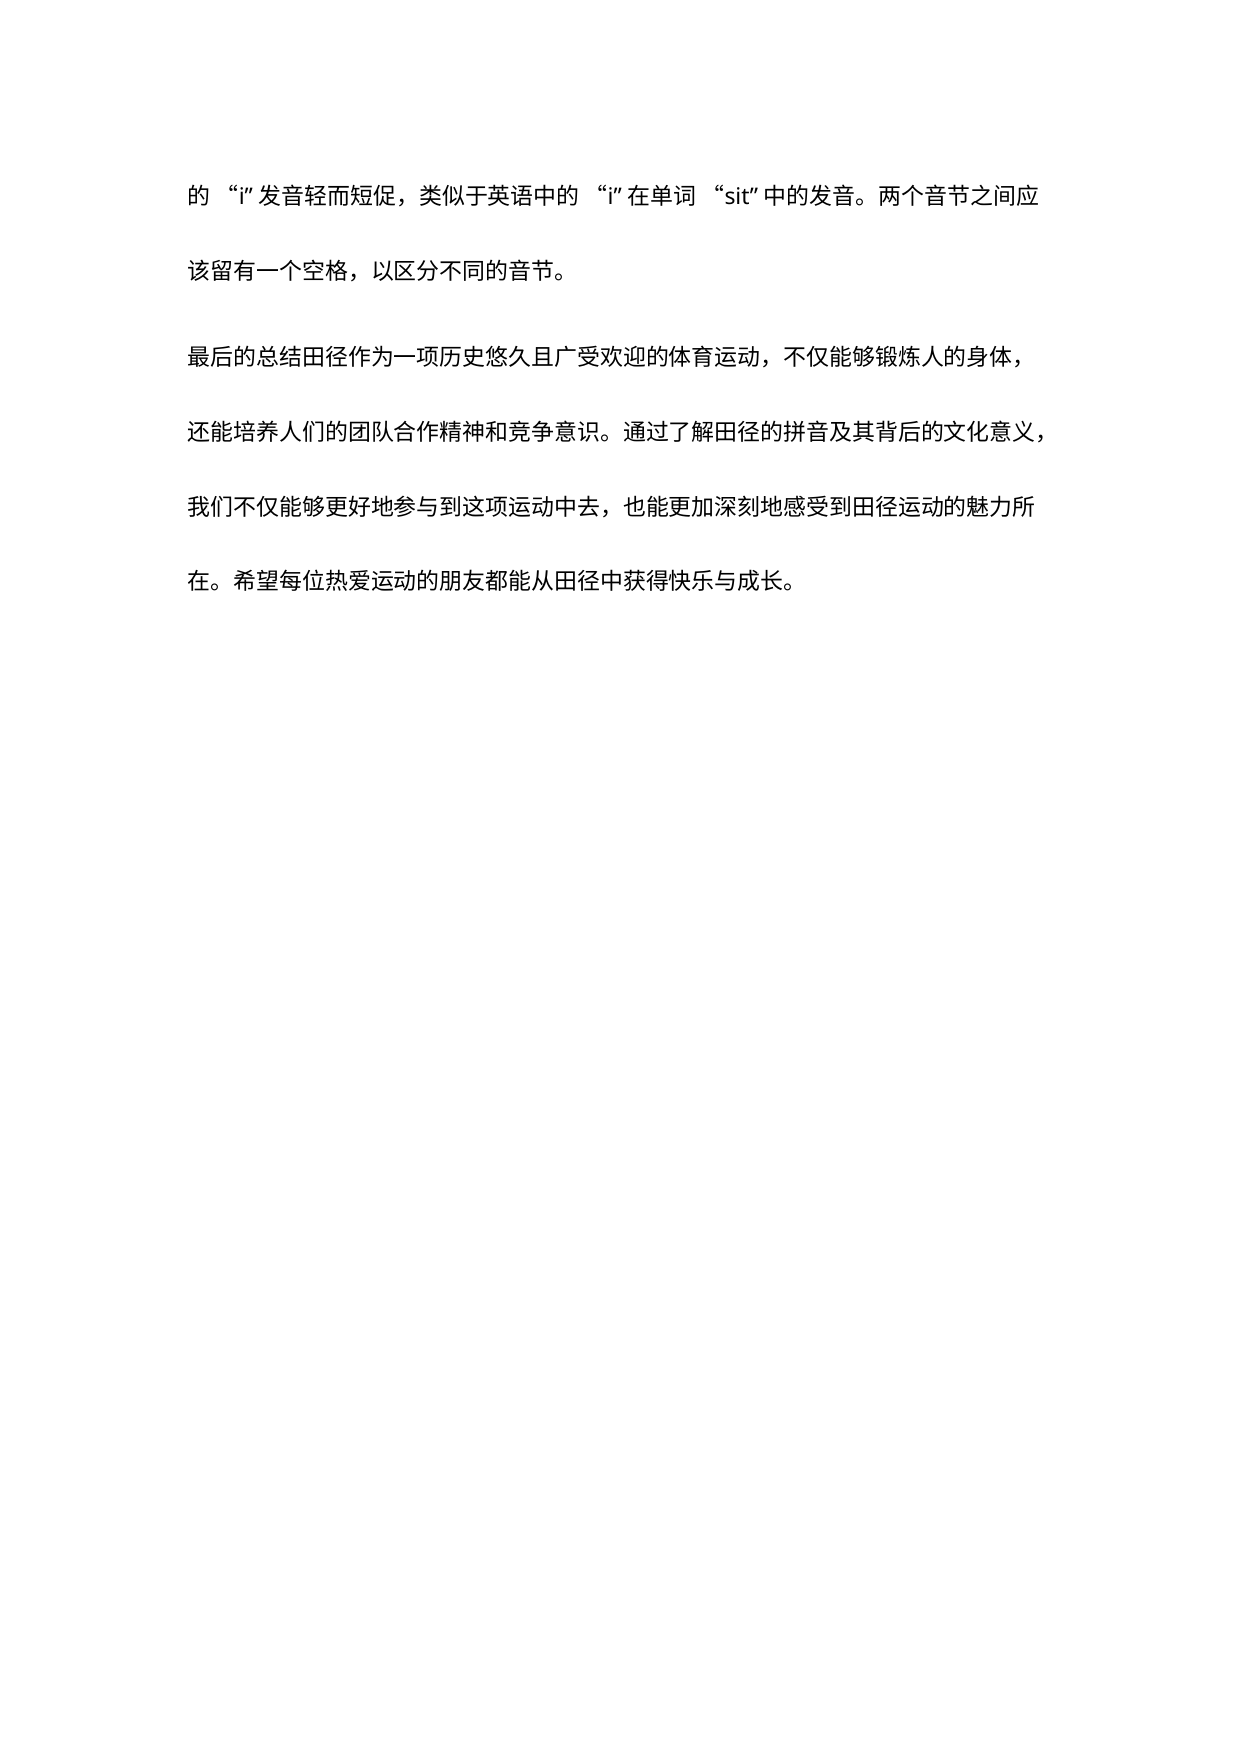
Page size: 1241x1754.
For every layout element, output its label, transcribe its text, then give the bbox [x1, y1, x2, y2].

text 最后的总结田径作为一项历史悠久且广受欢迎的体育运动，不仅能够锻炼人的身体，还能培养人们的团队合作精神和竞争意识。通过了解田径的拼音及其背后的文化意义，我们不仅能够更好地参与到这项运动中去，也能更加深刻地感受到田径运动的魅力所在。希望每位热爱运动的朋友都能从田径中获得快乐与成长。 [187, 323, 1053, 612]
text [187, 162, 1053, 302]
